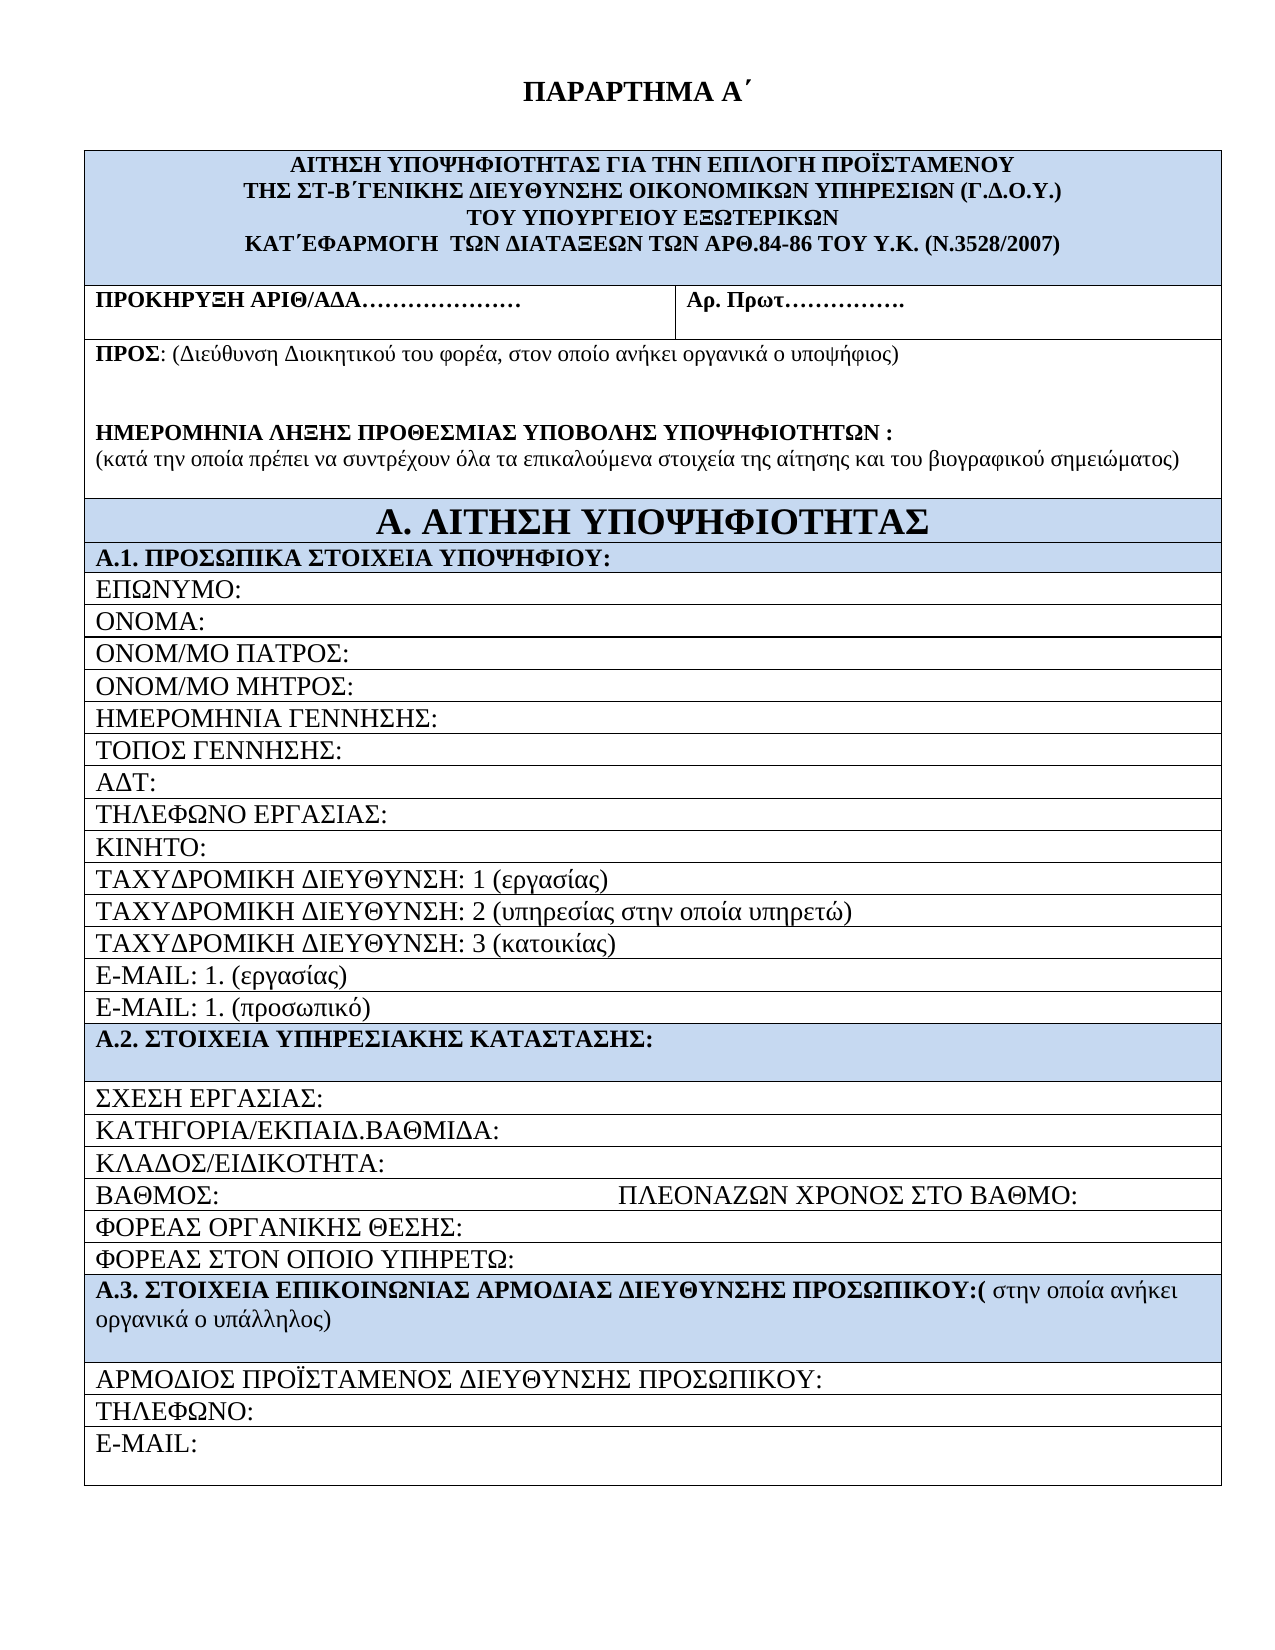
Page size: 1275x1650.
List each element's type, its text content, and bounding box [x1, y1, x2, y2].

table_cell ΤΗΛΕΦΩΝΟ: [85, 1395, 1221, 1426]
table_cell ΕΠΩΝΥΜΟ: [85, 573, 1221, 604]
table_cell ΤΑΧΥΔΡΟΜΙΚΗ ΔΙΕΥΘΥΝΣΗ: 3 (κατοικίας) [85, 927, 1221, 958]
table_cell ΟΝΟΜ/ΜΟ ΠΑΤΡΟΣ: [85, 638, 1221, 669]
table_cell Α. ΑΙΤΗΣΗ ΥΠΟΨΗΦΙΟΤΗΤΑΣ [85, 499, 1221, 542]
table_cell Α.3. ΣΤΟΙΧΕΙΑ ΕΠΙΚΟΙΝΩΝΙΑΣ ΑΡΜΟΔΙΑΣ ΔΙΕΥΘΥΝΣΗΣ ΠΡΟΣΩΠΙΚΟΥ:( στην οποία ανήκει οργανικά ο υπάλληλος) [85, 1275, 1221, 1362]
table_cell Ε-MAIL: 1. (εργασίας) [85, 959, 1221, 991]
table_cell ΟΝΟΜΑ: [85, 605, 1221, 636]
table_cell Ε-MAIL: [85, 1427, 1221, 1484]
table_cell Α.2. ΣΤΟΙΧΕΙΑ ΥΠΗΡΕΣΙΑΚΗΣ ΚΑΤΑΣΤΑΣΗΣ: [85, 1024, 1221, 1081]
table_cell ΑΡΜΟΔΙΟΣ ΠΡΟΪΣΤΑΜΕΝΟΣ ΔΙΕΥΘΥΝΣΗΣ ΠΡΟΣΩΠΙΚΟΥ: [85, 1363, 1221, 1394]
table_cell ΣΧΕΣΗ ΕΡΓΑΣΙΑΣ: [85, 1082, 1221, 1113]
table_cell ΤΗΛΕΦΩΝΟ ΕΡΓΑΣΙΑΣ: [85, 799, 1221, 829]
table_cell ΤΑΧΥΔΡΟΜΙΚΗ ΔΙΕΥΘΥΝΣΗ: 1 (εργασίας) [85, 863, 1221, 894]
table_header ΑΙΤΗΣΗ ΥΠΟΨΗΦΙΟΤΗΤΑΣ ΓΙΑ ΤΗΝ ΕΠΙΛΟΓΗ ΠΡΟΪΣΤΑΜΕΝΟΥ ΤΗΣ ΣΤ-Β΄ΓΕΝΙΚΗΣ ΔΙΕΥΘΥΝΣΗΣ ΟΙΚΟΝΟΜΙΚΩΝ ΥΠΗΡΕΣΙΩΝ (Γ.Δ.Ο.Υ.) ΤΟΥ ΥΠΟΥΡΓΕΙΟΥ ΕΞΩΤΕΡΙΚΩΝ ΚΑΤ΄ΕΦΑΡΜΟΓΗ ΤΩΝ ΔΙΑΤΑΞΕΩΝ ΤΩΝ ΑΡΘ.84-86 ΤΟΥ Υ.Κ. (Ν.3528/2007) [85, 151, 1221, 285]
table_cell ΤΟΠΟΣ ΓΕΝΝΗΣΗΣ: [85, 734, 1221, 765]
table_cell ΚΙΝΗΤΟ: [85, 831, 1221, 862]
table_cell ΚΑΤΗΓΟΡΙΑ/ΕΚΠΑΙΔ.ΒΑΘΜΙΔΑ: [85, 1115, 1221, 1146]
table_cell ΚΛΑΔΟΣ/ΕΙΔΙΚΟΤΗΤΑ: [85, 1147, 1221, 1178]
table_cell Αρ. Πρωτ……………. [676, 286, 1221, 339]
table_cell ΑΔΤ: [85, 766, 1221, 797]
table_cell Α.1. ΠΡΟΣΩΠΙΚΑ ΣΤΟΙΧΕΙΑ ΥΠΟΨΗΦΙΟΥ: [85, 543, 1221, 572]
table_cell ΟΝΟΜ/ΜΟ ΜΗΤΡΟΣ: [85, 670, 1221, 701]
table_cell ΤΑΧΥΔΡΟΜΙΚΗ ΔΙΕΥΘΥΝΣΗ: 2 (υπηρεσίας στην οποία υπηρετώ) [85, 895, 1221, 926]
table_cell ΦΟΡΕΑΣ ΣΤΟΝ ΟΠΟΙΟ ΥΠΗΡΕΤΩ: [85, 1243, 1221, 1274]
table_cell ΠΡΟΚΗΡΥΞΗ ΑΡΙΘ/ΑΔΑ………………… [85, 286, 675, 339]
table_cell ΦΟΡΕΑΣ ΟΡΓΑΝΙΚΗΣ ΘΕΣΗΣ: [85, 1211, 1221, 1242]
table_cell ΠΡΟΣ: (Διεύθυνση Διοικητικού του φορέα, στον οποίο ανήκει οργανικά ο υποψήφιος) ΗΜΕΡΟΜΗΝΙΑ ΛΗΞΗΣ ΠΡΟΘΕΣΜΙΑΣ ΥΠΟΒΟΛΗΣ ΥΠΟΨΗΦΙΟΤΗΤΩΝ : (κατά την οποία πρέπει να συντρέχουν όλα τα επικαλούμενα στοιχεία της αίτησης και του βιογραφικού σημειώματος) [85, 340, 1221, 498]
table_cell ΗΜΕΡΟΜΗΝΙΑ ΓΕΝΝΗΣΗΣ: [85, 702, 1221, 733]
table_cell ΒΑΘΜΟΣ: ΠΛΕΟΝΑΖΩΝ ΧΡΟΝΟΣ ΣΤΟ ΒΑΘΜΟ: [85, 1179, 1221, 1210]
table_cell Ε-MAIL: 1. (προσωπικό) [85, 992, 1221, 1023]
